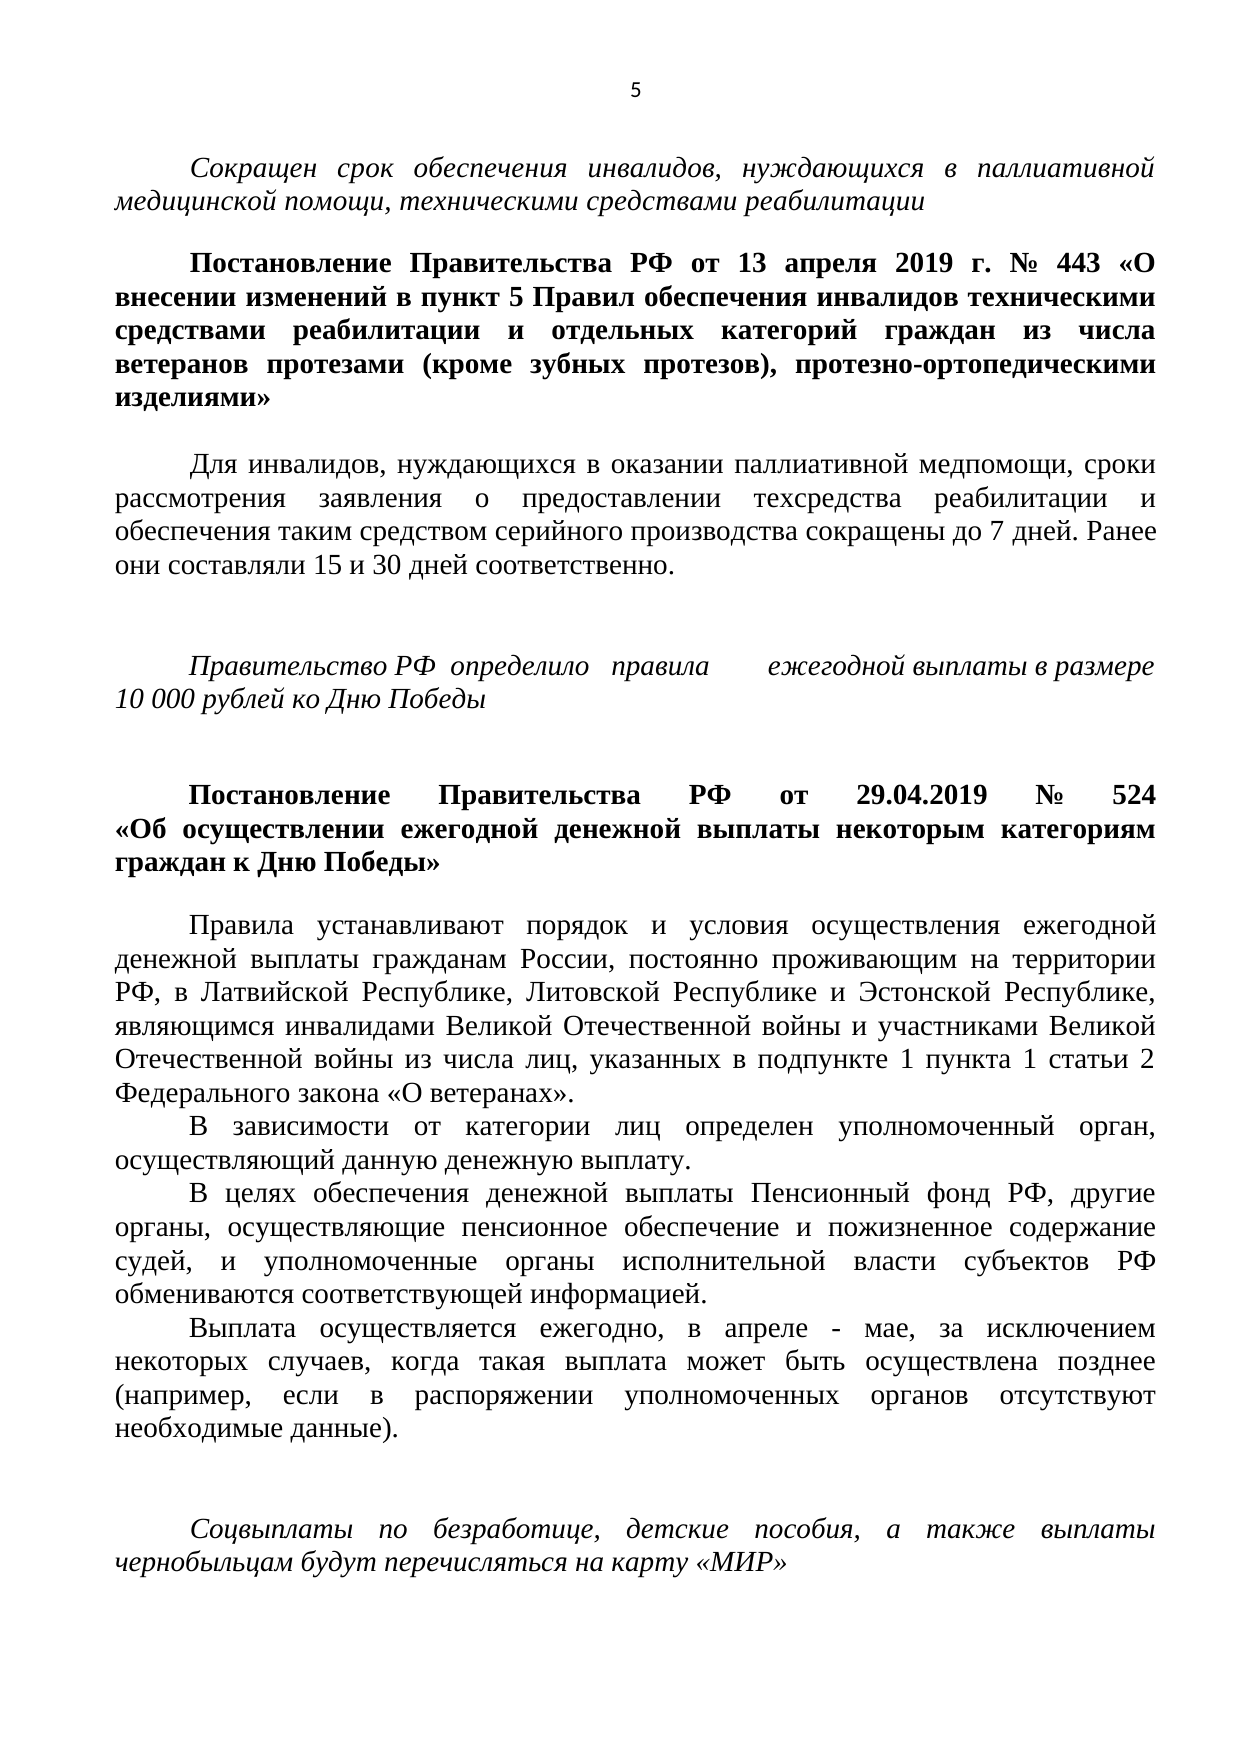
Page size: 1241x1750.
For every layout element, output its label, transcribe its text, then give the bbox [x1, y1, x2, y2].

text Постановление Правительства РФ от 13 апреля 2019 г. № 443 «О внесении изменений в пункт 5 Правил обеспечения инвалидов техническими средствами реабилитации и отдельных категорий граждан из числа ветеранов протезами (кроме зубных протезов), протезно-ортопедическими изделиями» [114, 245, 1157, 413]
text Соцвыплаты по безработице, детские пособия, а также выплаты чернобыльцам будут перечисляться на карту «МИР» [114, 1511, 1157, 1578]
text В целях обеспечения денежной выплаты Пенсионный фонд РФ, другие органы, осуществляющие пенсионное обеспечение и пожизненное содержание судей, и уполномоченные органы исполнительной власти субъектов РФ обмениваются соответствующей информацией. [114, 1176, 1157, 1310]
text Правила устанавливают порядок и условия осуществления ежегодной денежной выплаты гражданам России, постоянно проживающим на территории РФ, в Латвийской Республике, Литовской Республике и Эстонской Республике, являющимся инвалидами Великой Отечественной войны и участниками Великой Отечественной войны из числа лиц, указанных в подпункте 1 пункта 1 статьи 2 Федерального закона «О ветеранах». [114, 907, 1157, 1108]
text Сокращен срок обеспечения инвалидов, нуждающихся в паллиативной медицинской помощи, техническими средствами реабилитации [114, 150, 1157, 217]
text Выплата осуществляется ежегодно, в апреле - мае, за исключением некоторых случаев, когда такая выплата может быть осуществлена позднее (например, если в распоряжении уполномоченных органов отсутствуют необходимые данные). [114, 1310, 1157, 1444]
text 10 000 рублей ко Дню Победы [114, 681, 1157, 715]
text В зависимости от категории лиц определен уполномоченный орган, осуществляющий данную денежную выплату. [114, 1108, 1157, 1176]
text Для инвалидов, нуждающихся в оказании паллиативной медпомощи, сроки рассмотрения заявления о предоставлении техсредства реабилитации и обеспечения таким средством серийного производства сокращены до 7 дней. Ранее они составляли 15 и 30 дней соответственно. [114, 446, 1157, 581]
text Правительство РФ определило правила ежегодной выплаты в размере [114, 648, 1157, 681]
text Постановление Правительства РФ от 29.04.2019 № 524 «Об осуществлении ежегодной денежной выплаты некоторым категориям граждан к Дню Победы» [114, 777, 1157, 878]
